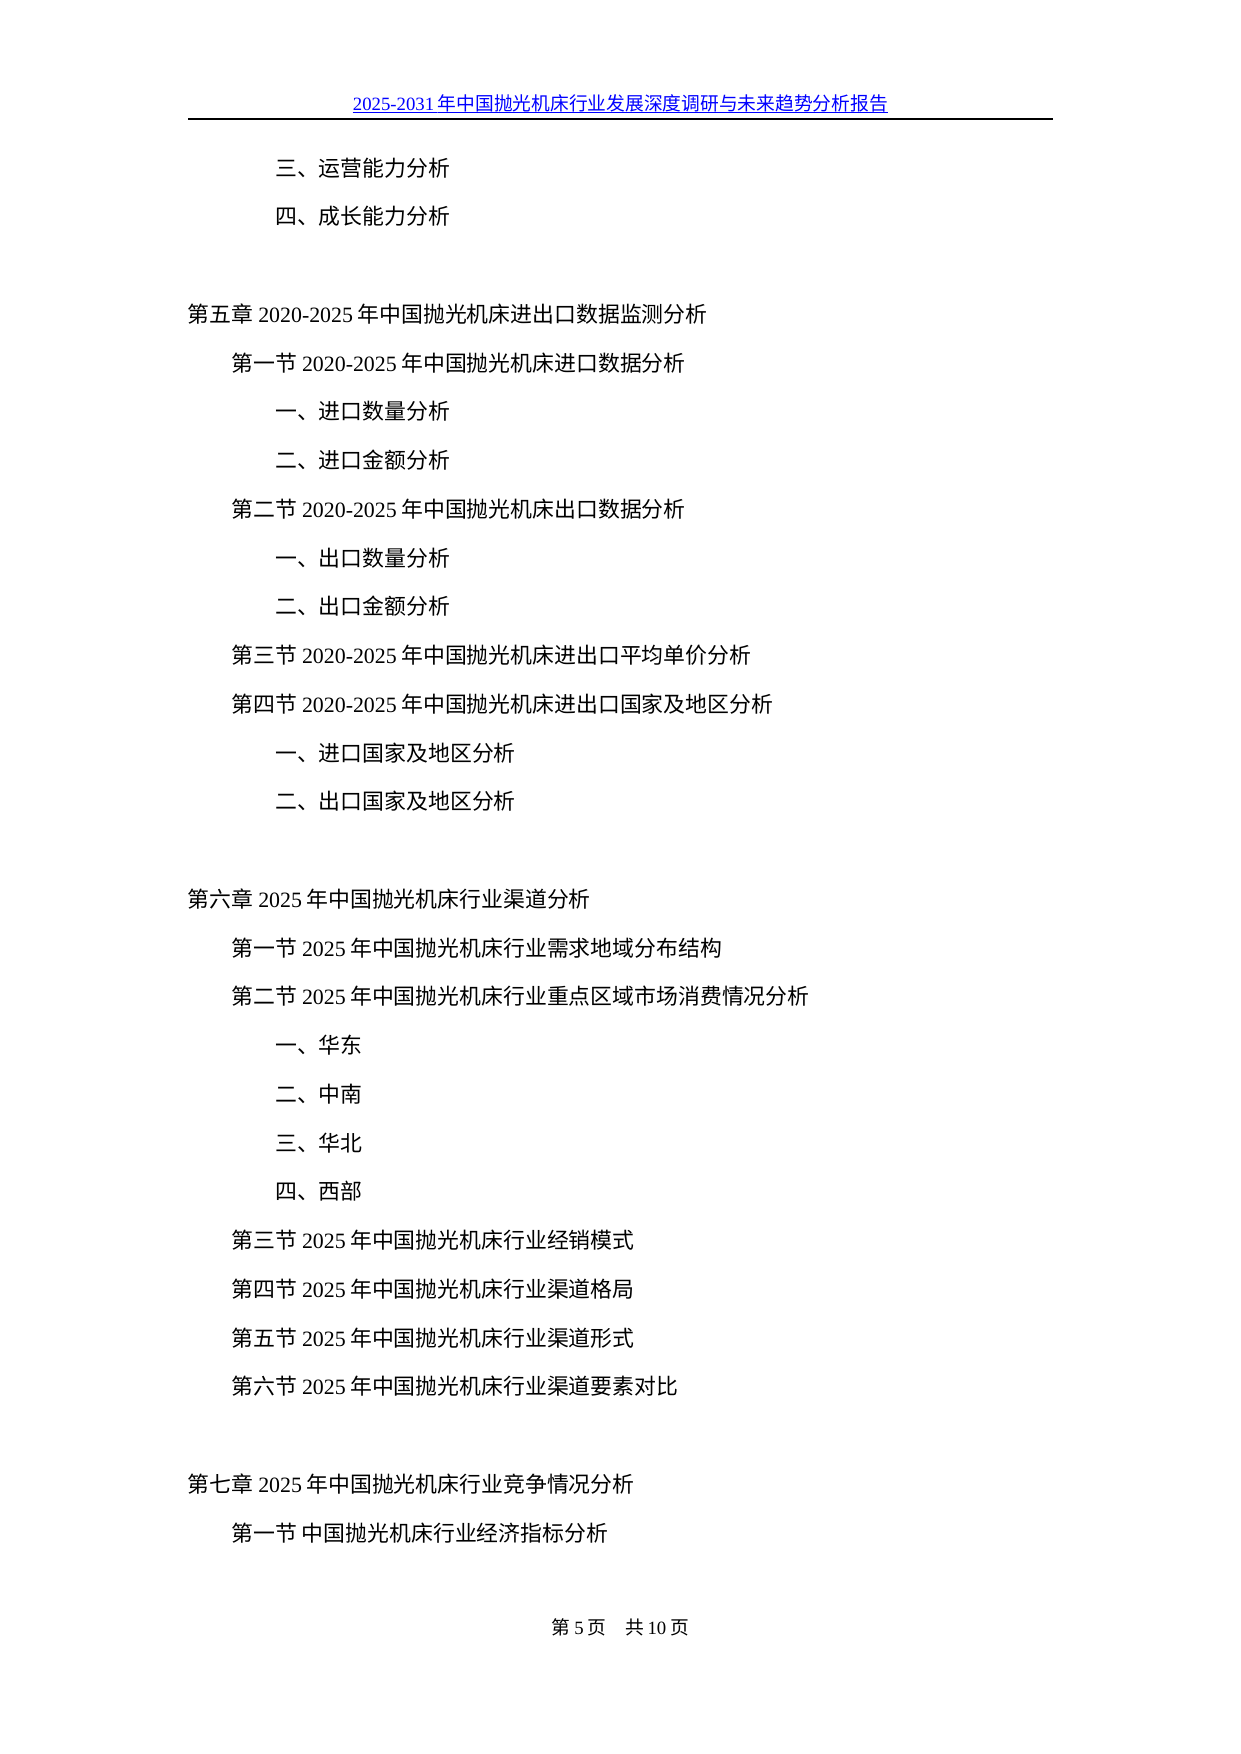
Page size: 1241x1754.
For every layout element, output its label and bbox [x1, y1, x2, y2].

text [187, 150, 1053, 1548]
